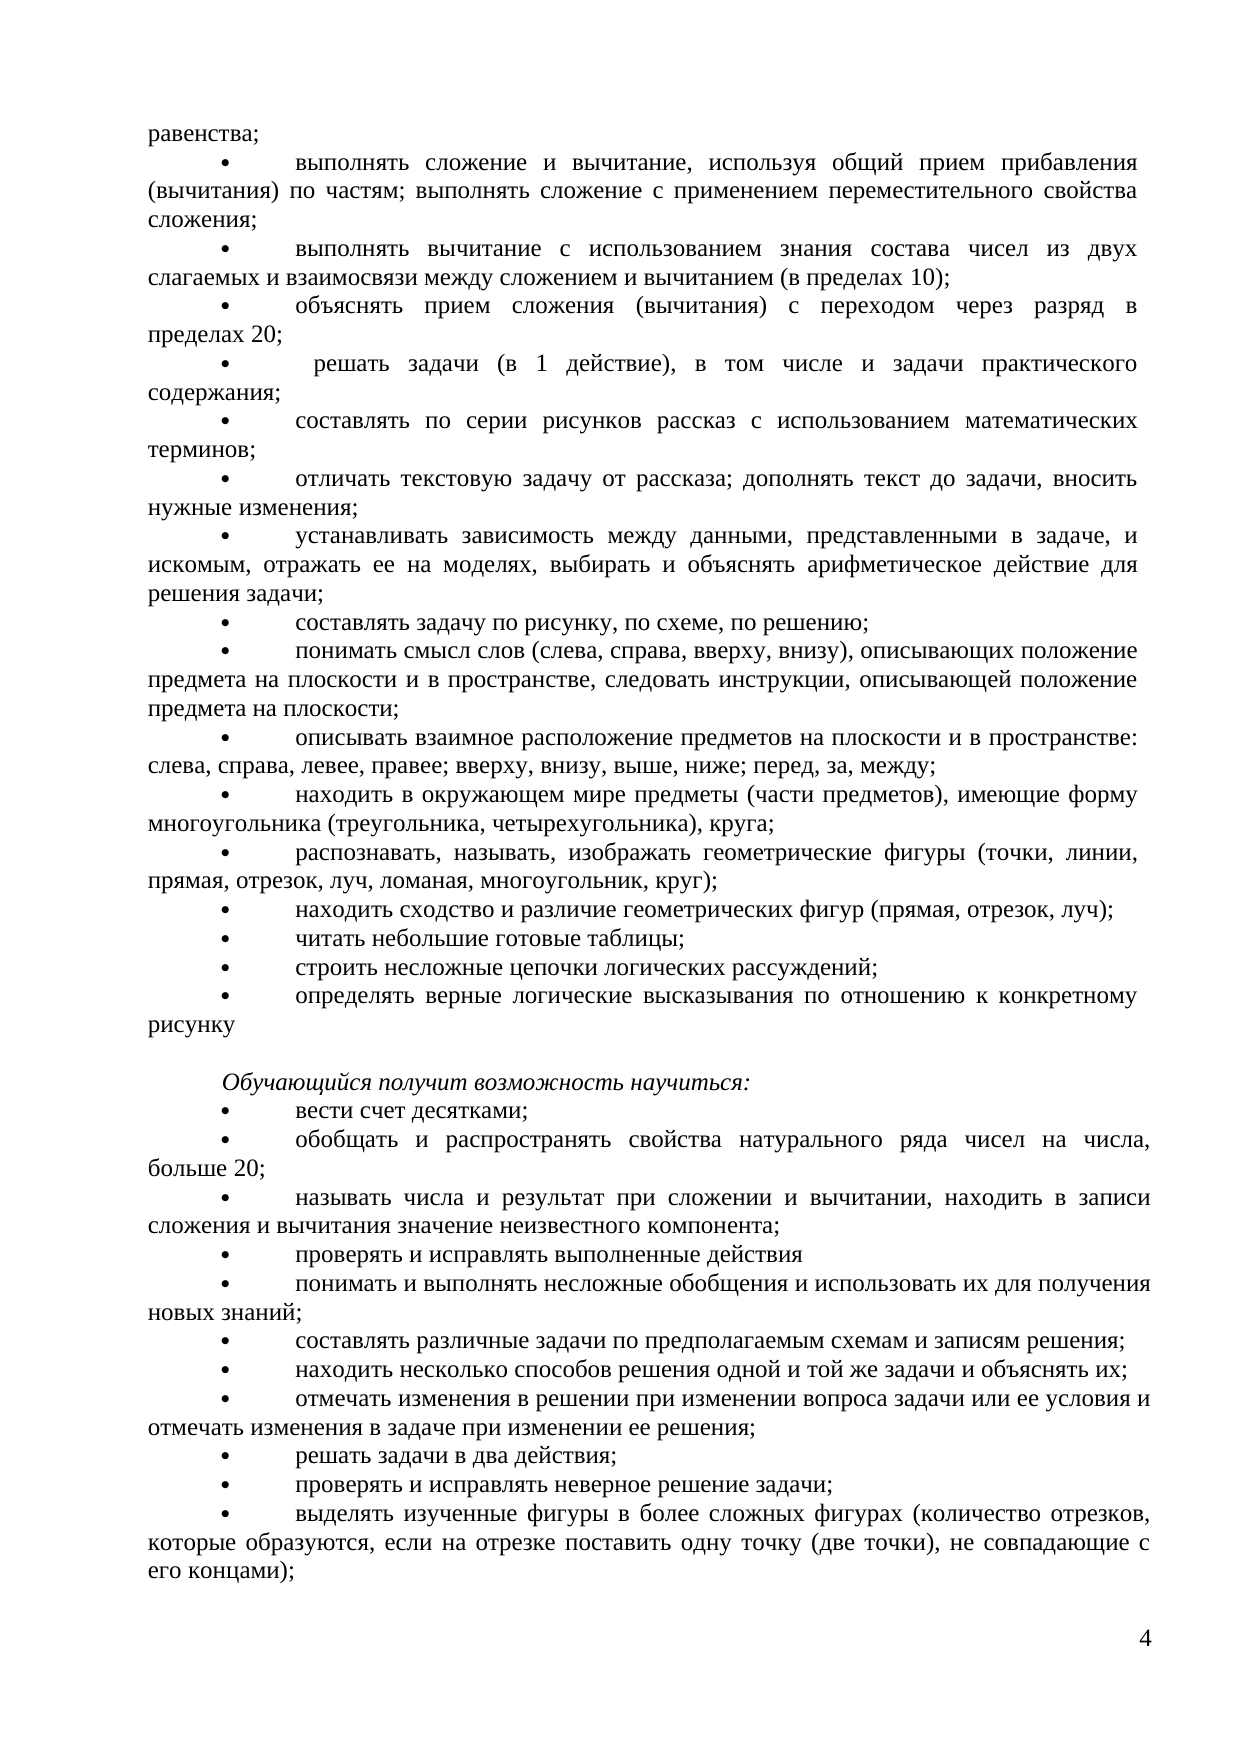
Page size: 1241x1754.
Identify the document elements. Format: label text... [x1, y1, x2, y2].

list выполнять вычитание с использованием знания состава чисел из двух слагаемых и взаимосвязи между сложением и вычитанием (в пределах 10); [148, 233, 1138, 291]
list вести счет десятками; [148, 1096, 1152, 1124]
list называть числа и результат при сложении и вычитании, находить в записи сложения и вычитания значение неизвестного компонента; [148, 1182, 1152, 1239]
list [148, 118, 1138, 147]
list читать небольшие готовые таблицы; [148, 923, 1138, 952]
list находить несколько способов решения одной и той же задачи и объяснять их; [148, 1354, 1152, 1383]
list решать задачи (в 1 действие), в том числе и задачи практического содержания; [148, 348, 1138, 406]
list строить несложные цепочки логических рассуждений; [148, 952, 1138, 981]
list выполнять сложение и вычитание, используя общий прием прибавления (вычитания) по частям; выполнять сложение с применением переместительного свойства сложения; [148, 147, 1138, 233]
text Обучающийся получит возможность научиться: [148, 1067, 1152, 1096]
list устанавливать зависимость между данными, представленными в задаче, и искомым, отражать ее на моделях, выбирать и объяснять арифметическое действие для решения задачи; [148, 521, 1138, 607]
list объяснять прием сложения (вычитания) с переходом через разряд в пределах 20; [148, 291, 1138, 348]
list понимать и выполнять несложные обобщения и использовать их для получения новых знаний; [148, 1268, 1152, 1326]
list находить в окружающем мире предметы (части предметов), имеющие форму многоугольника (треугольника, четырехугольника), круга; [148, 779, 1138, 837]
list составлять задачу по рисунку, по схеме, по решению; [148, 607, 1138, 636]
list составлять различные задачи по предполагаемым схемам и записям решения; [148, 1326, 1152, 1354]
list решать задачи в два действия; [148, 1441, 1152, 1469]
list составлять по серии рисунков рассказ с использованием математических терминов; [148, 406, 1138, 463]
list отмечать изменения в решении при изменении вопроса задачи или ее условия и отмечать изменения в задаче при изменении ее решения; [148, 1383, 1152, 1441]
list находить сходство и различие геометрических фигур (прямая, отрезок, луч); [148, 894, 1138, 923]
list обобщать и распространять свойства натурального ряда чисел на числа, больше 20; [148, 1124, 1152, 1182]
list понимать смысл слов (слева, справа, вверху, внизу), описывающих положение предмета на плоскости и в пространстве, следовать инструкции, описывающей положение предмета на плоскости; [148, 636, 1138, 722]
list определять верные логические высказывания по отношению к конкретному рисунку [148, 981, 1138, 1038]
list проверять и исправлять выполненные действия [148, 1239, 1152, 1268]
list отличать текстовую задачу от рассказа; дополнять текст до задачи, вносить нужные изменения; [148, 463, 1138, 521]
list описывать взаимное расположение предметов на плоскости и в пространстве: слева, справа, левее, правее; вверху, внизу, выше, ниже; перед, за, между; [148, 722, 1138, 779]
list выделять изученные фигуры в более сложных фигурах (количество отрезков, которые образуются, если на отрезке поставить одну точку (две точки), не совпадающие с его концами); [148, 1498, 1152, 1584]
list проверять и исправлять неверное решение задачи; [148, 1469, 1152, 1498]
list распознавать, называть, изображать геометрические фигуры (точки, линии, прямая, отрезок, луч, ломаная, многоугольник, круг); [148, 837, 1138, 894]
